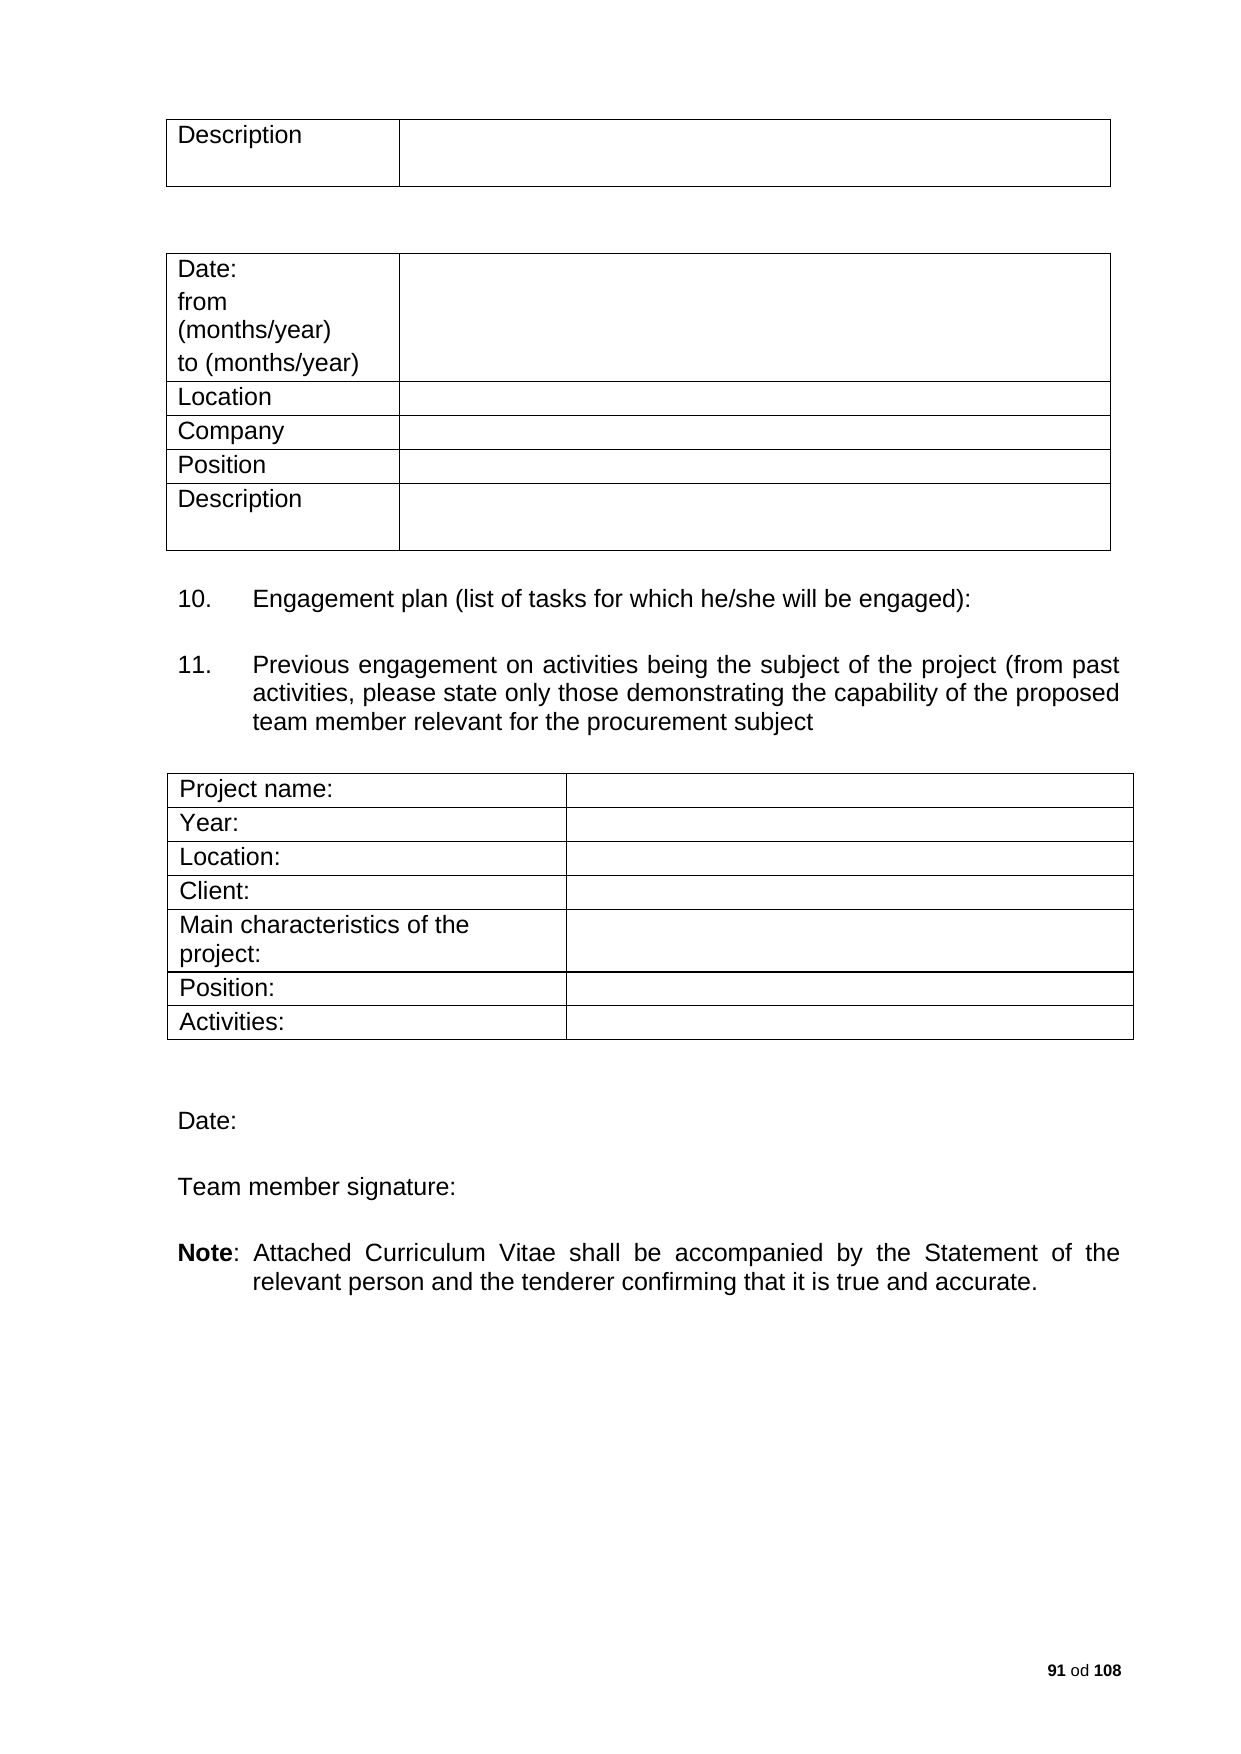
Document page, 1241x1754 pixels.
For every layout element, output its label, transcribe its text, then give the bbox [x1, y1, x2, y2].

table_cell [567, 1006, 1133, 1039]
text Note: Attached Curriculum Vitae shall be accompanied by the Statement of the relevant person and the tenderer confirming that it is true and accurate. [177, 1238, 1121, 1295]
table_header [567, 774, 1133, 807]
text 10. Engagement plan (list of tasks for which he/she will be engaged): [177, 584, 1121, 612]
table_cell [400, 484, 1110, 550]
table_header [400, 254, 1110, 381]
table_cell Position: [168, 973, 566, 1005]
table_cell Company [167, 416, 399, 449]
table_cell [567, 876, 1133, 909]
table_cell [400, 450, 1110, 483]
table_cell Year: [168, 808, 566, 841]
table_cell [400, 382, 1110, 415]
table_cell Location: [168, 842, 566, 875]
table_cell Description [167, 120, 399, 186]
table_cell [400, 416, 1110, 449]
table_cell Location [167, 382, 399, 415]
table_header Project name: [168, 774, 566, 807]
table_cell Activities: [168, 1006, 566, 1039]
text Team member signature: [177, 1172, 1121, 1201]
text Date: [177, 1106, 1121, 1135]
table_cell [567, 910, 1133, 971]
table_cell [567, 808, 1133, 841]
table_cell Client: [168, 876, 566, 909]
table_cell [400, 120, 1110, 186]
table_cell Main characteristics of the project: [168, 910, 566, 971]
table_cell [567, 973, 1133, 1005]
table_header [167, 254, 399, 381]
table_cell Position [167, 450, 399, 483]
text 11. Previous engagement on activities being the subject of the project (from past activities, please state only those demonstrating the capability of the proposed team member relevant for the procurement subject [177, 649, 1121, 736]
table_cell Description [167, 484, 399, 550]
table_cell [567, 842, 1133, 875]
